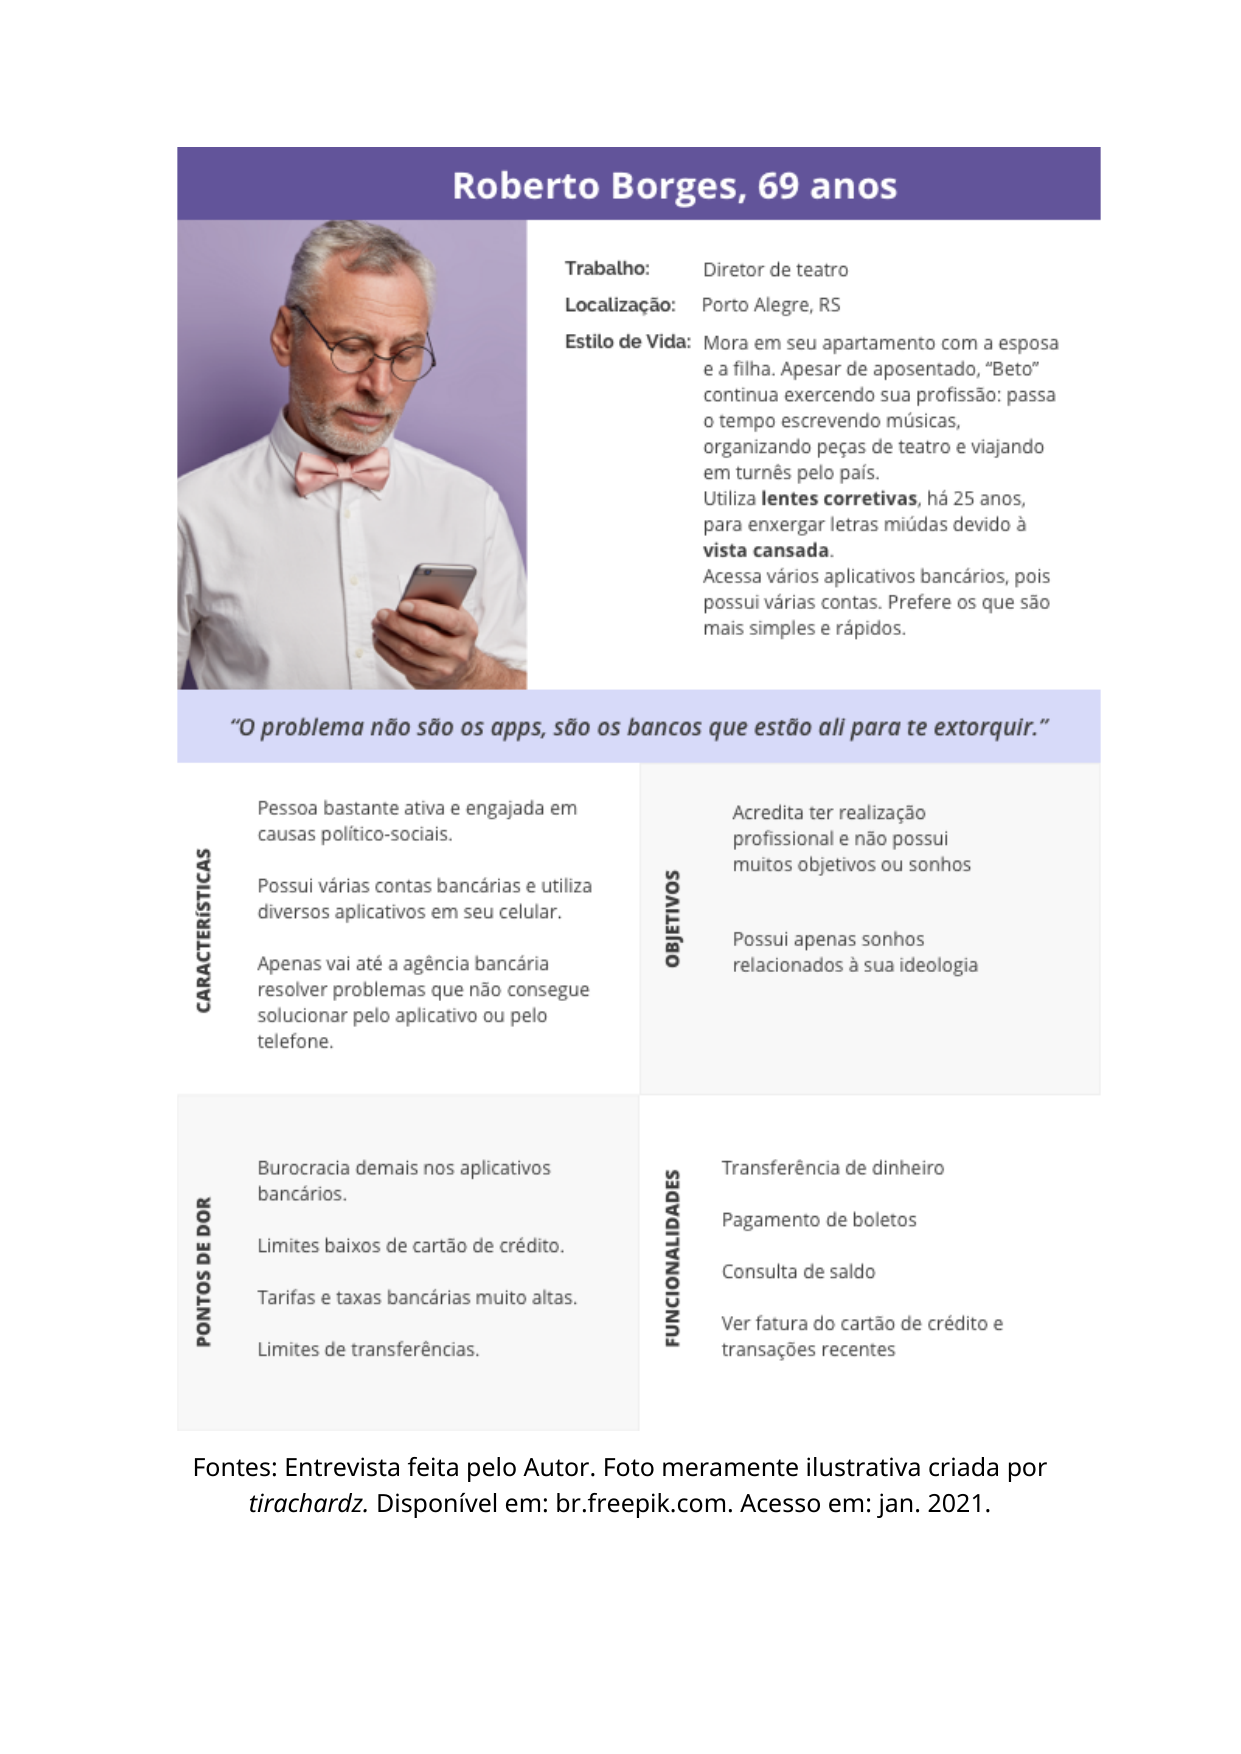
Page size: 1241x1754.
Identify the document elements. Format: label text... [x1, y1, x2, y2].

text Fontes: Entrevista feita pelo Autor. Foto meramente ilustrativa criada por tirachardz. Disponível em: br.freepik.com. Acesso em: jan. 2021. [177, 1449, 1063, 1520]
picture [177, 147, 1101, 1431]
